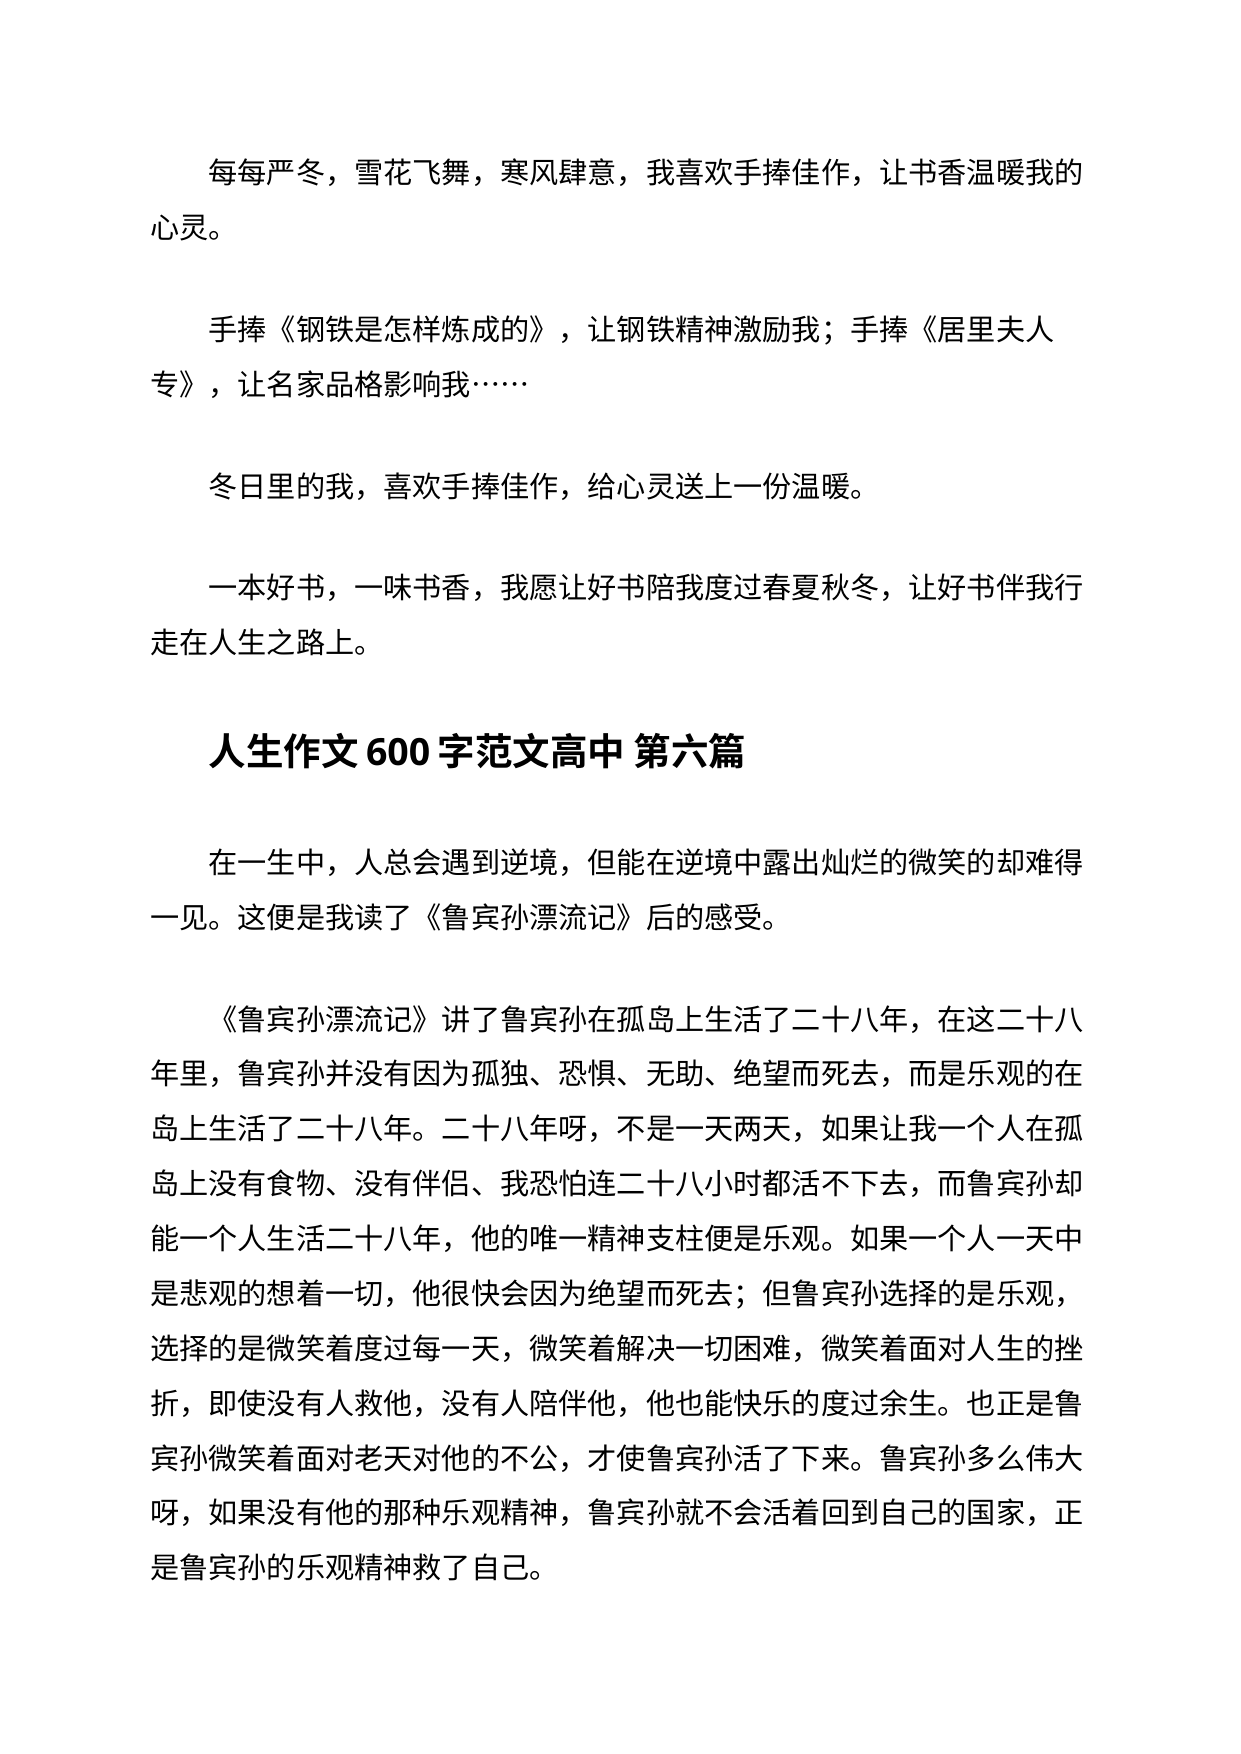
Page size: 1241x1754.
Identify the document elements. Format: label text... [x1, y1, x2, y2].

text 冬日里的我，喜欢手捧佳作，给心灵送上一份温暖。 [150, 463, 1090, 506]
text 手捧《钢铁是怎样炼成的》，让钢铁精神激励我；手捧《居里夫人专》，让名家品格影响我…… [150, 307, 1090, 404]
text 在一生中，人总会遇到逆境，但能在逆境中露出灿烂的微笑的却难得一见。这便是我读了《鲁宾孙漂流记》后的感受。 [150, 839, 1090, 937]
text 每每严冬，雪花飞舞，寒风肆意，我喜欢手捧佳作，让书香温暖我的心灵。 [150, 150, 1090, 247]
text 《鲁宾孙漂流记》讲了鲁宾孙在孤岛上生活了二十八年，在这二十八年里，鲁宾孙并没有因为孤独、恐惧、无助、绝望而死去，而是乐观的在岛上生活了二十八年。二十八年呀，不是一天两天，如果让我一个人在孤岛上没有食物、没有伴侣、我恐怕连二十八小时都活不下去，而鲁宾孙却能一个人生活二十八年，他的唯一精神支柱便是乐观。如果一个人一天中是悲观的想着一切，他很快会因为绝望而死去；但鲁宾孙选择的是乐观，选择的是微笑着度过每一天，微笑着解决一切困难，微笑着面对人生的挫折，即使没有人救他，没有人陪伴他，他也能快乐的度过余生。也正是鲁宾孙微笑着面对老天对他的不公，才使鲁宾孙活了下来。鲁宾孙多么伟大呀，如果没有他的那种乐观精神，鲁宾孙就不会活着回到自己的国家，正是鲁宾孙的乐观精神救了自己。 [150, 996, 1090, 1587]
text 一本好书，一味书香，我愿让好书陪我度过春夏秋冬，让好书伴我行走在人生之路上。 [150, 565, 1090, 662]
text 人生作文600字范文高中 第六篇 [150, 722, 1090, 776]
